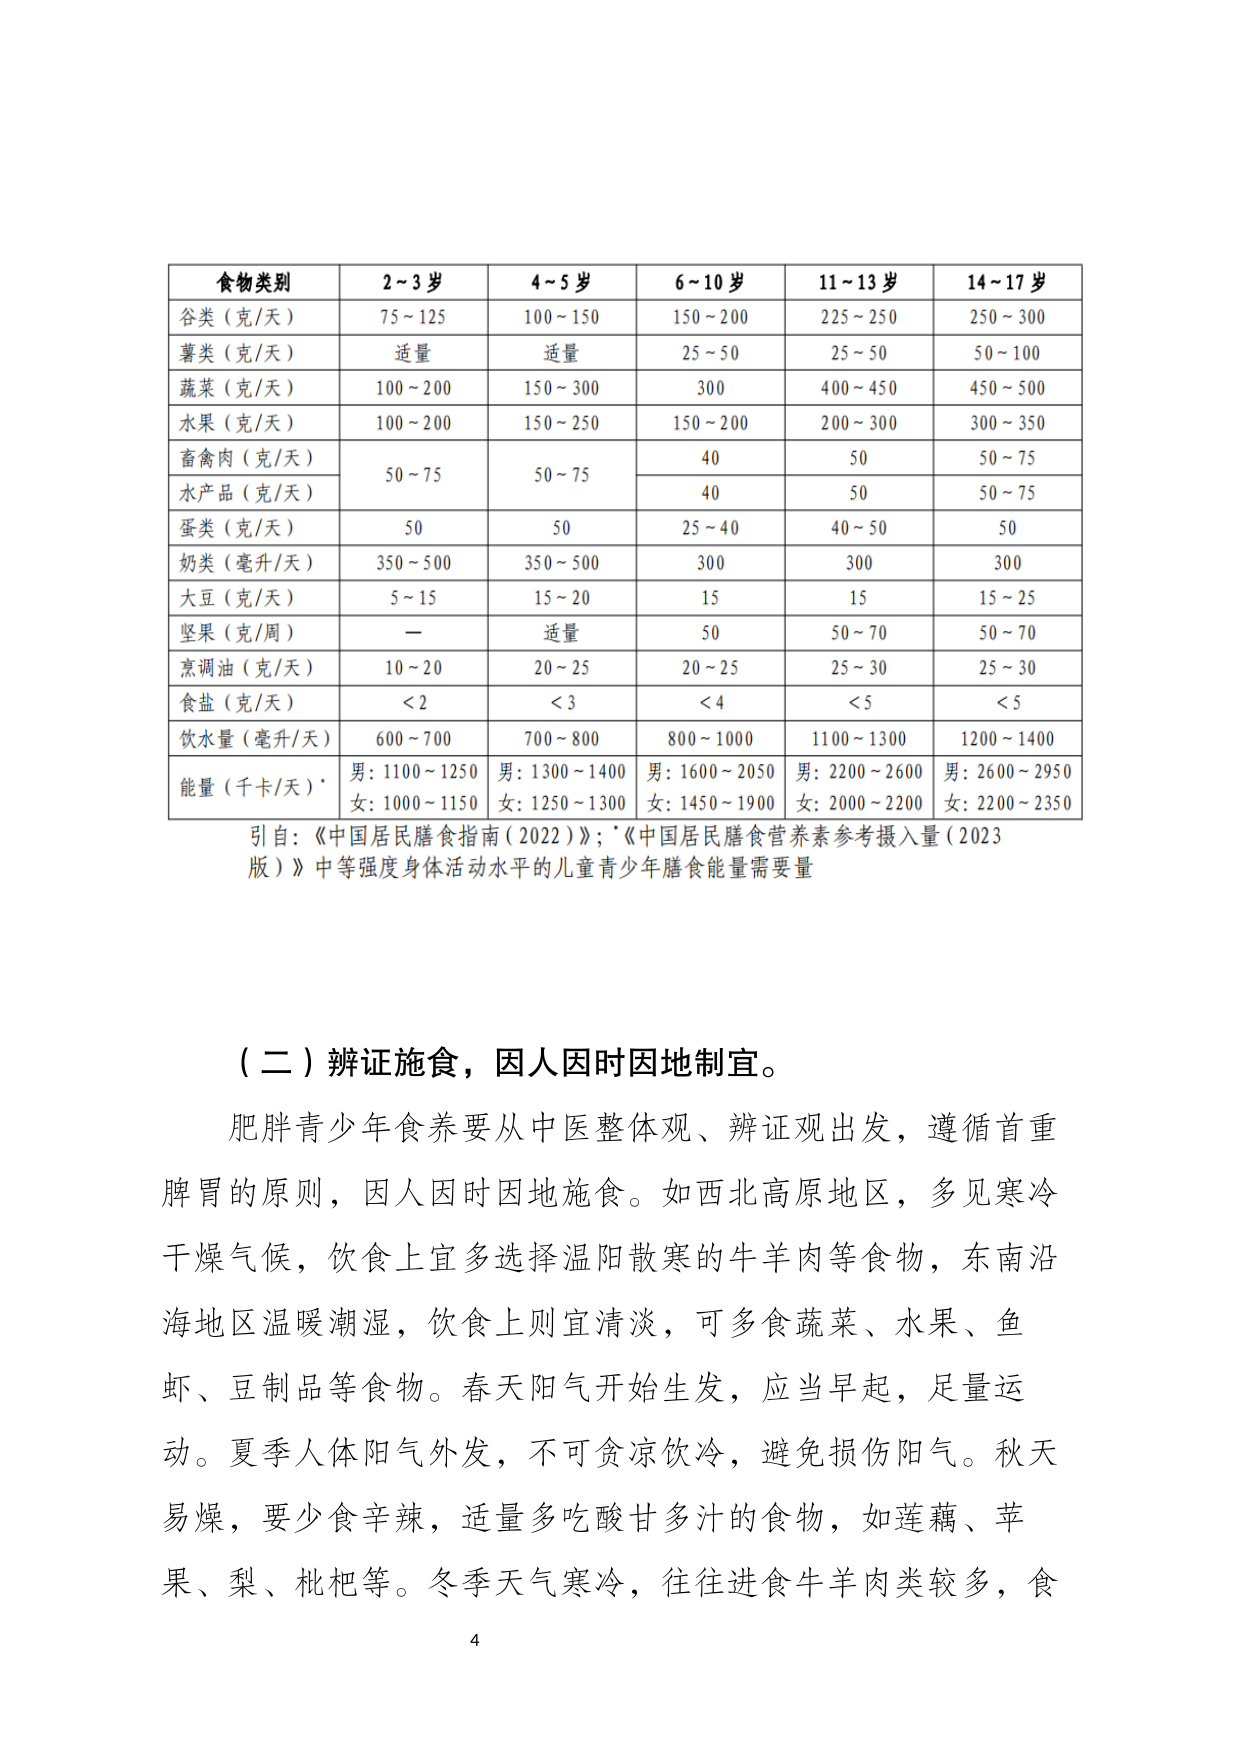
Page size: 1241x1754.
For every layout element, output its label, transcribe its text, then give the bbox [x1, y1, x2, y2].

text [159, 1096, 1081, 1616]
picture [155, 259, 1104, 885]
text （二）辨证施食，因人因时因地制宜。 [159, 1031, 1081, 1096]
